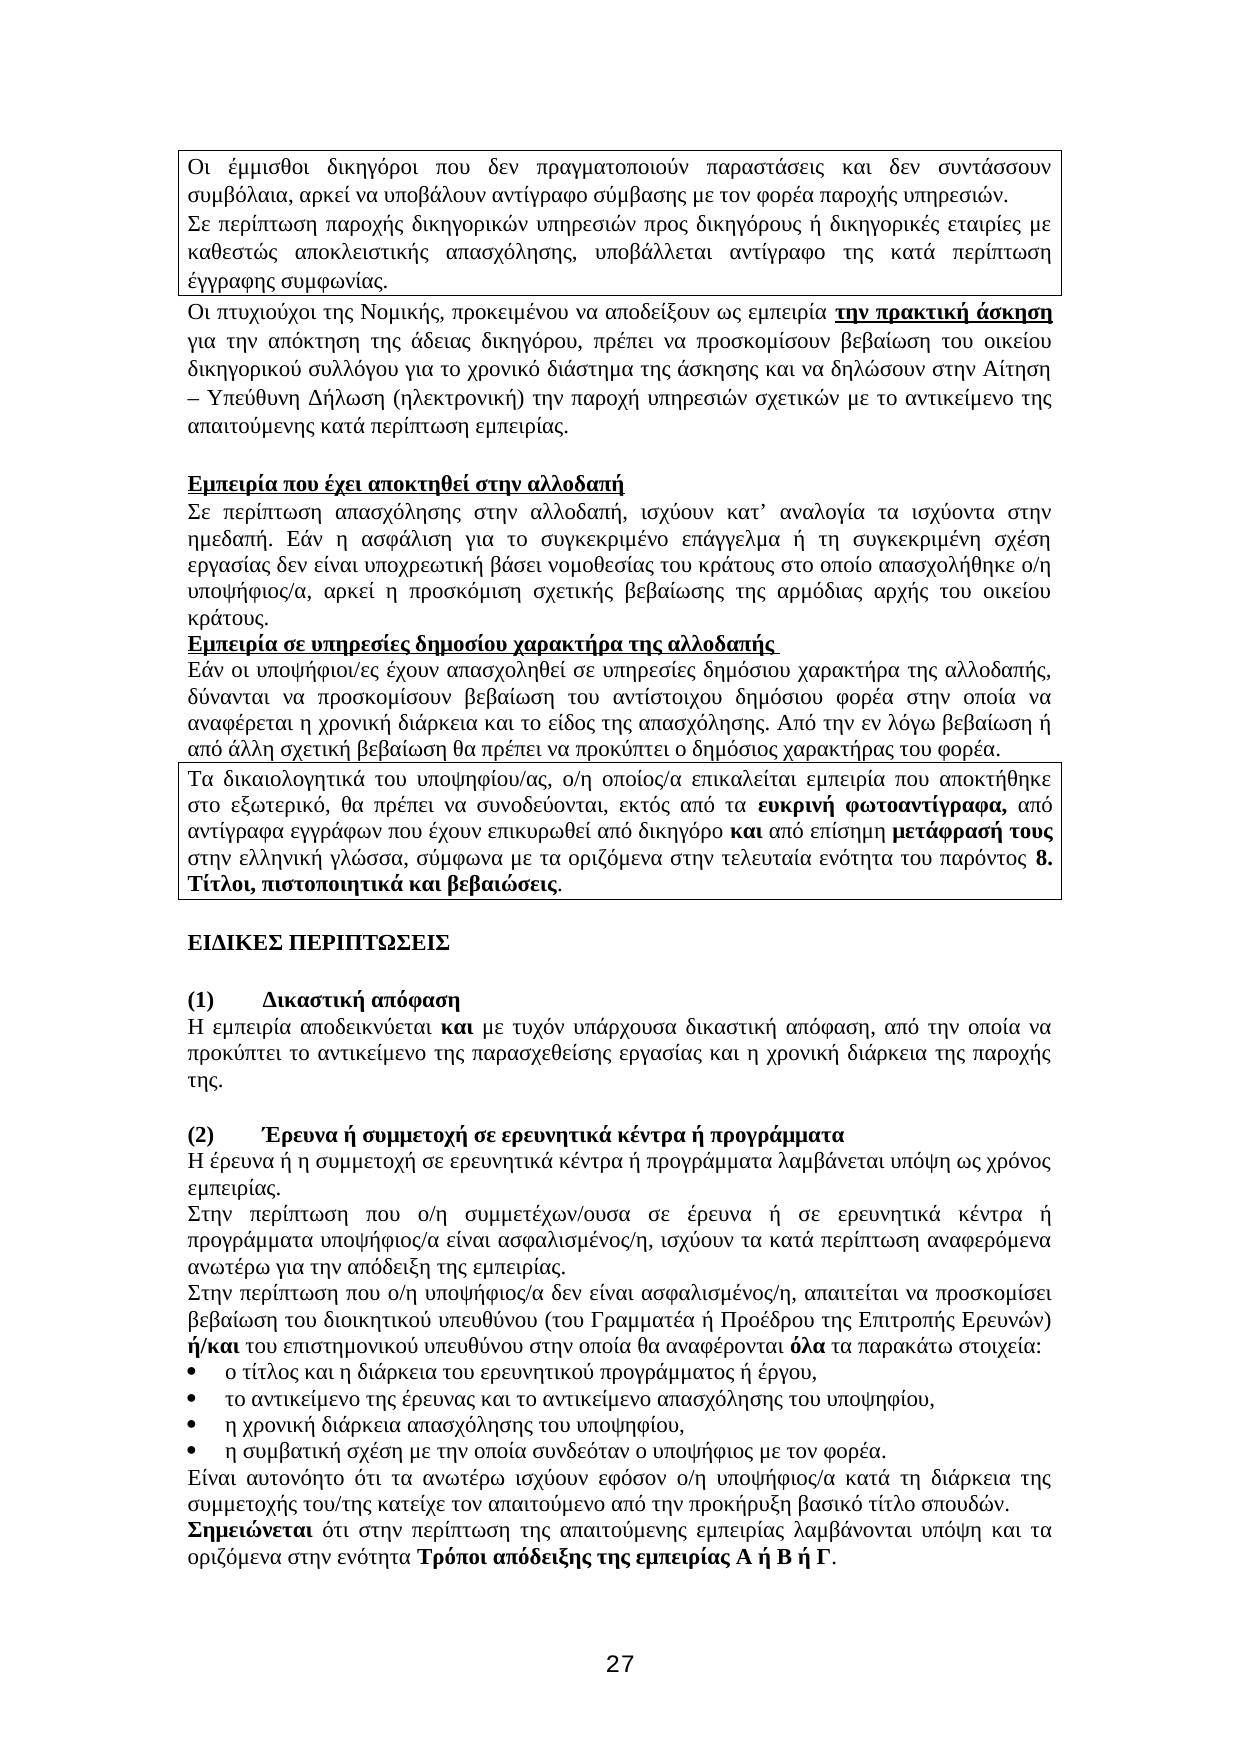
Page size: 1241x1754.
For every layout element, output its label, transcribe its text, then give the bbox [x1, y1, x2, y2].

list το αντικείμενο της έρευνας και το αντικείμενο απασχόλησης του υποψηφίου, [187, 1385, 1053, 1411]
text Σε περίπτωση παροχής δικηγορικών υπηρεσιών προς δικηγόρους ή δικηγορικές εταιρίες με καθεστώς αποκλειστικής απασχόλησης, υποβάλλεται αντίγραφο της κατά περίπτωση έγγραφης συμφωνίας. [179, 207, 1061, 295]
text Είναι αυτονόητο ότι τα ανωτέρω ισχύουν εφόσον ο/η υποψήφιος/α κατά τη διάρκεια της συμμετοχής του/της κατείχε τον απαιτούμενο από την προκήρυξη βασικό τίτλο σπουδών. [187, 1464, 1053, 1516]
text (1) Δικαστική απόφαση [187, 987, 1053, 1013]
text Η εμπειρία αποδεικνύεται και με τυχόν υπάρχουσα δικαστική απόφαση, από την οποία να προκύπτει το αντικείμενο της παρασχεθείσης εργασίας και η χρονική διάρκεια της παροχής της. [187, 1013, 1053, 1092]
list η χρονική διάρκεια απασχόλησης του υποψηφίου, [187, 1411, 1053, 1437]
text Στην περίπτωση που ο/η συμμετέχων/ουσα σε έρευνα ή σε ερευνητικά κέντρα ή προγράμματα υποψήφιος/α είναι ασφαλισμένος/η, ισχύουν τα κατά περίπτωση αναφερόμενα ανωτέρω για την απόδειξη της εμπειρίας. [187, 1200, 1053, 1279]
text Σε περίπτωση απασχόλησης στην αλλοδαπή, ισχύουν κατ’ αναλογία τα ισχύοντα στην ημεδαπή. Εάν η ασφάλιση για το συγκεκριμένο επάγγελμα ή τη συγκεκριμένη σχέση εργασίας δεν είναι υποχρεωτική βάσει νομοθεσίας του κράτους στο οποίο απασχολήθηκε ο/η υποψήφιος/α, αρκεί η προσκόμιση σχετικής βεβαίωσης της αρμόδιας αρχής του οικείου κράτους. [187, 498, 1053, 630]
text Οι πτυχιούχοι της Νομικής, προκειμένου να αποδείξουν ως εμπειρία την πρακτική άσκηση για την απόκτηση της άδειας δικηγόρου, πρέπει να προσκομίσουν βεβαίωση του οικείου δικηγορικού συλλόγου για το χρονικό διάστημα της άσκησης και να δηλώσουν στην Αίτηση – Υπεύθυνη Δήλωση (ηλεκτρονική) την παροχή υπηρεσιών σχετικών με το αντικείμενο της απαιτούμενης κατά περίπτωση εμπειρίας. [187, 298, 1053, 438]
text Οι έμμισθοι δικηγόροι που δεν πραγματοποιούν παραστάσεις και δεν συντάσσουν συμβόλαια, αρκεί να υποβάλουν αντίγραφο σύμβασης με τον φορέα παροχής υπηρεσιών. [179, 151, 1061, 207]
text ΕΙΔΙΚΕΣ ΠΕΡΙΠΤΩΣΕΙΣ [187, 929, 1053, 955]
text Η έρευνα ή η συμμετοχή σε ερευνητικά κέντρα ή προγράμματα λαμβάνεται υπόψη ως χρόνος εμπειρίας. [187, 1147, 1053, 1200]
text Στην περίπτωση που ο/η υποψήφιος/α δεν είναι ασφαλισμένος/η, απαιτείται να προσκομίσει βεβαίωση του διοικητικού υπευθύνου (του Γραμματέα ή Προέδρου της Επιτροπής Ερευνών) ή/και του επιστημονικού υπευθύνου στην οποία θα αναφέρονται όλα τα παρακάτω στοιχεία: [187, 1279, 1053, 1358]
text Εάν οι υποψήφιοι/ες έχουν απασχοληθεί σε υπηρεσίες δημόσιου χαρακτήρα της αλλοδαπής, δύνανται να προσκομίσουν βεβαίωση του αντίστοιχου δημόσιου φορέα στην οποία να αναφέρεται η χρονική διάρκεια και το είδος της απασχόλησης. Από την εν λόγω βεβαίωση ή από άλλη σχετική βεβαίωση θα πρέπει να προκύπτει ο δημόσιος χαρακτήρας του φορέα. [187, 656, 1053, 762]
list η συμβατική σχέση με την οποία συνδεόταν ο υποψήφιος με τον φορέα. [187, 1437, 1053, 1464]
text Εμπειρία που έχει αποκτηθεί στην αλλοδαπή [187, 470, 1053, 496]
text Εμπειρία σε υπηρεσίες δημοσίου χαρακτήρα της αλλοδαπής [187, 630, 1053, 656]
list ο τίτλος και η διάρκεια του ερευνητικού προγράμματος ή έργου, [187, 1358, 1053, 1385]
text Σημειώνεται ότι στην περίπτωση της απαιτούμενης εμπειρίας λαμβάνονται υπόψη και τα οριζόμενα στην ενότητα Τρόποι απόδειξης της εμπειρίας Α ή Β ή Γ. [187, 1516, 1053, 1569]
text Τα δικαιολογητικά του υποψηφίου/ας, ο/η οποίος/α επικαλείται εμπειρία που αποκτήθηκε στο εξωτερικό, θα πρέπει να συνοδεύονται, εκτός από τα ευκρινή φωτοαντίγραφα, από αντίγραφα εγγράφων που έχουν επικυρωθεί από δικηγόρο και από επίσημη μετάφρασή τους στην ελληνική γλώσσα, σύμφωνα με τα οριζόμενα στην τελευταία ενότητα του παρόντος 8. Τίτλοι, πιστοποιητικά και βεβαιώσεις. [179, 763, 1061, 899]
text (2) Έρευνα ή συμμετοχή σε ερευνητικά κέντρα ή προγράμματα [187, 1121, 1053, 1147]
